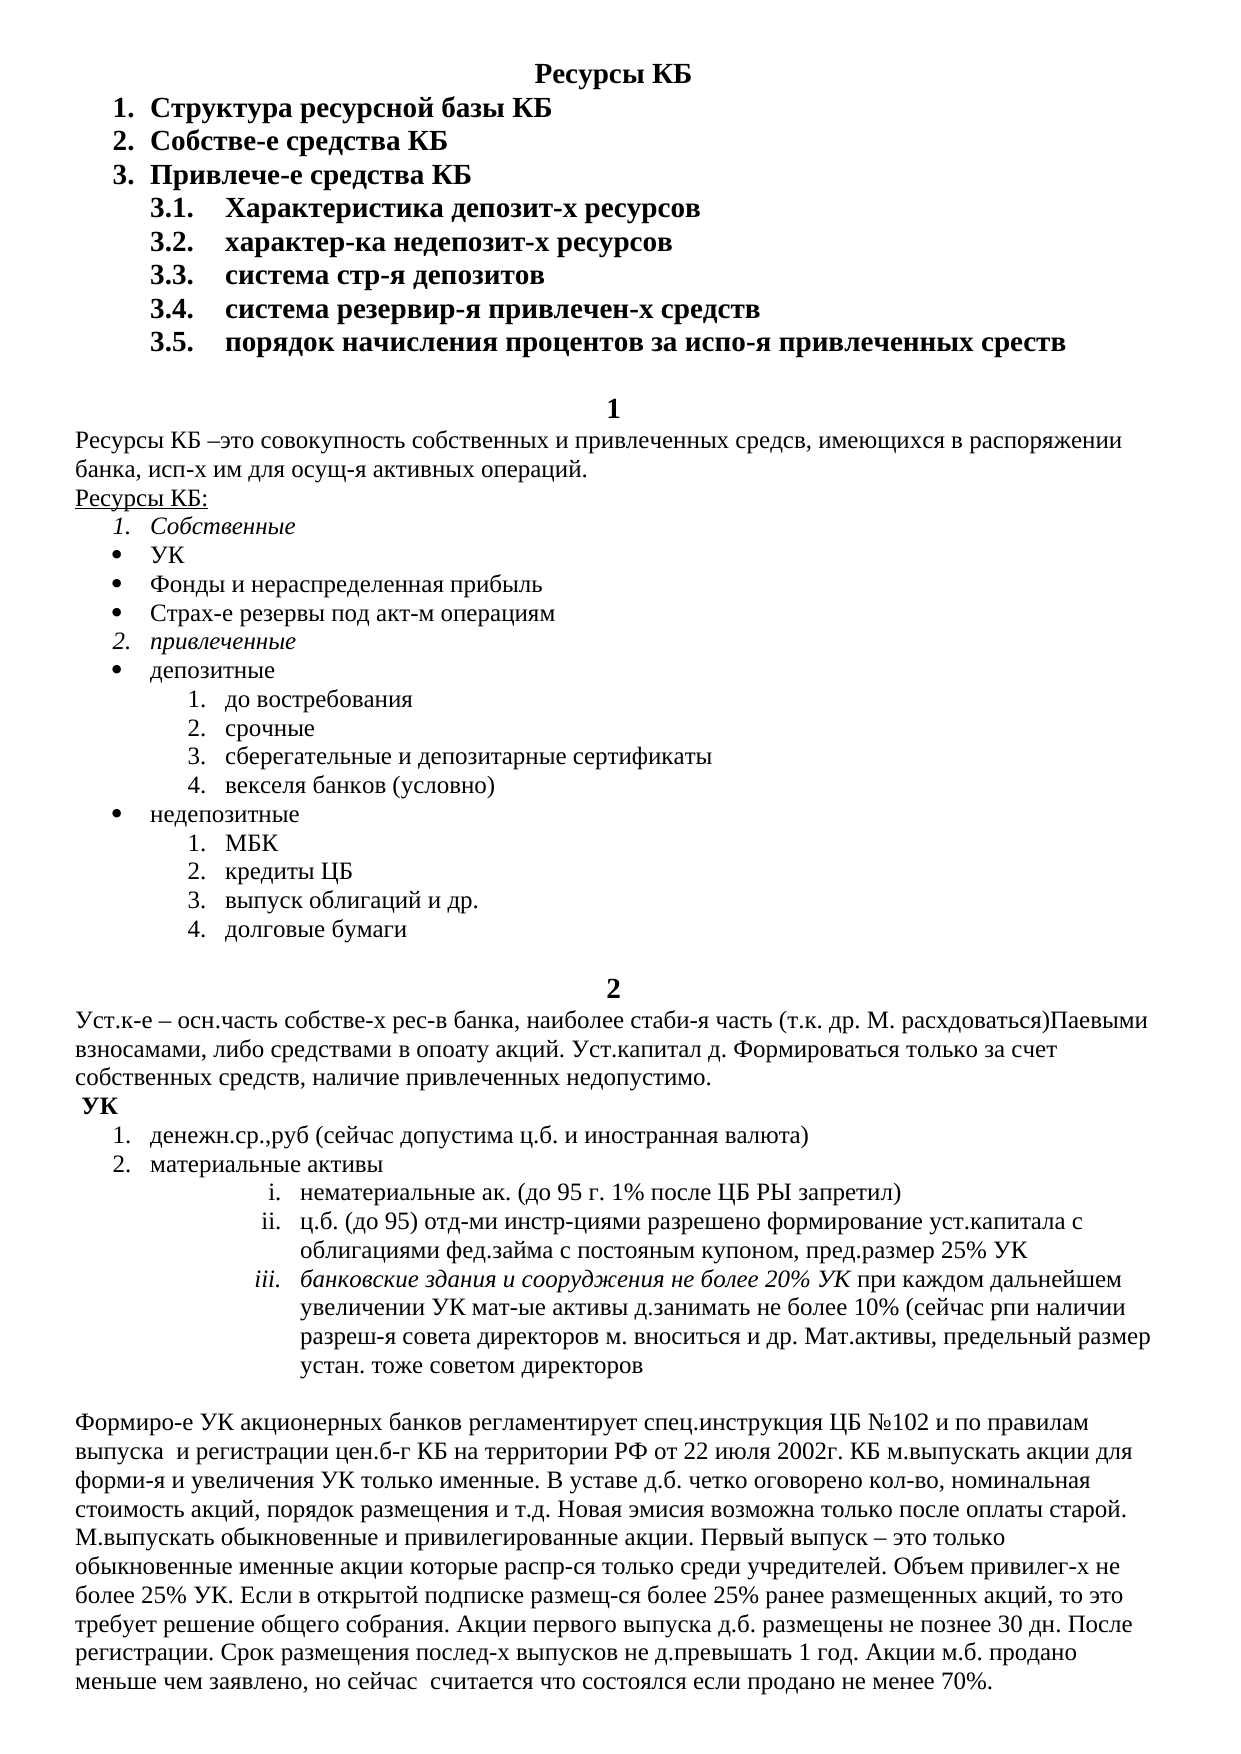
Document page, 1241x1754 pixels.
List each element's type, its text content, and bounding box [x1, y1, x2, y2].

text Формиро-е УК акционерных банков регламентирует спец.инструкция ЦБ №102 и по правилам выпуска и регистрации цен.б-г КБ на территории РФ от 22 июля 2002г. КБ м.выпускать акции для форми-я и увеличения УК только именные. В уставе д.б. четко оговорено кол-во, номинальная стоимость акций, порядок размещения и т.д. Новая эмисия возможна только после оплаты старой. М.выпускать обыкновенные и привилегированные акции. Первый выпуск – это только обыкновенные именные акции которые распр-ся только среди учредителей. Объем привилег-х не более 25% УК. Если в открытой подписке размещ-ся более 25% ранее размещенных акций, то это требует решение общего собрания. Акции первого выпуска д.б. размещены не познее 30 дн. После регистрации. Срок размещения послед-х выпусков не д.превышать 1 год. Акции м.б. продано меньше чем заявлено, но сейчас считается что состоялся если продано не менее 70%. [75, 1407, 1152, 1695]
list Фонды и нераспределенная прибыль [112, 569, 1152, 598]
subtitle УК [75, 1091, 1152, 1120]
list Собственные [112, 511, 1152, 540]
list Характеристика депозит-х ресурсов [150, 190, 1152, 224]
list денежн.ср.,руб (сейчас допустима ц.б. и иностранная валюта) [112, 1120, 1152, 1149]
list материальные активы [112, 1149, 1152, 1177]
list система стр-я депозитов [150, 257, 1152, 291]
text Уст.к-е – осн.часть собстве-х рес-в банка, наиболее стаби-я часть (т.к. др. М. расхдоваться)Паевыми взносамами, либо средствами в опоату акций. Уст.капитал д. Формироваться только за счет собственных средств, наличие привлеченных недопустимо. [75, 1005, 1152, 1091]
list Страх-е резервы под акт-м операциям [112, 598, 1152, 626]
list до востребования [187, 684, 1152, 713]
list Собстве-е средства КБ [112, 123, 1152, 157]
list недепозитные [112, 799, 1152, 828]
list Структура ресурсной базы КБ [112, 90, 1152, 123]
text Ресурсы КБ –это совокупность собственных и привлеченных средсв, имеющихся в распоряжении банка, исп-х им для осущ-я активных операций. [75, 425, 1152, 483]
list кредиты ЦБ [187, 856, 1152, 885]
list сберегательные и депозитарные сертификаты [187, 741, 1152, 770]
text Ресурсы КБ: [75, 483, 1152, 511]
subtitle Ресурсы КБ [75, 56, 1152, 90]
list привлеченные [112, 626, 1152, 655]
list нематериальные ак. (до 95 г. 1% после ЦБ РЫ запретил) [281, 1177, 1152, 1206]
list УК [112, 540, 1152, 569]
list банковские здания и сооруджения не более 20% УК при каждом дальнейшем увеличении УК мат-ые активы д.занимать не более 10% (сейчас рпи наличии разреш-я совета директоров м. вноситься и др. Мат.активы, предельный размер устан. тоже советом директоров [281, 1264, 1152, 1379]
list долговые бумаги [187, 914, 1152, 943]
list порядок начисления процентов за испо-я привлеченных среств [150, 324, 1152, 358]
text 1 [75, 392, 1152, 425]
list МБК [187, 828, 1152, 856]
list ц.б. (до 95) отд-ми инстр-циями разрешено формирование уст.капитала с облигациями фед.займа с постояным купоном, пред.размер 25% УК [281, 1206, 1152, 1264]
list характер-ка недепозит-х ресурсов [150, 224, 1152, 257]
text 2 [75, 971, 1152, 1005]
list Привлече-е средства КБ [112, 157, 1152, 190]
list векселя банков (условно) [187, 770, 1152, 799]
list срочные [187, 713, 1152, 741]
list система резервир-я привлечен-х средств [150, 291, 1152, 324]
list выпуск облигаций и др. [187, 885, 1152, 914]
list депозитные [112, 655, 1152, 684]
